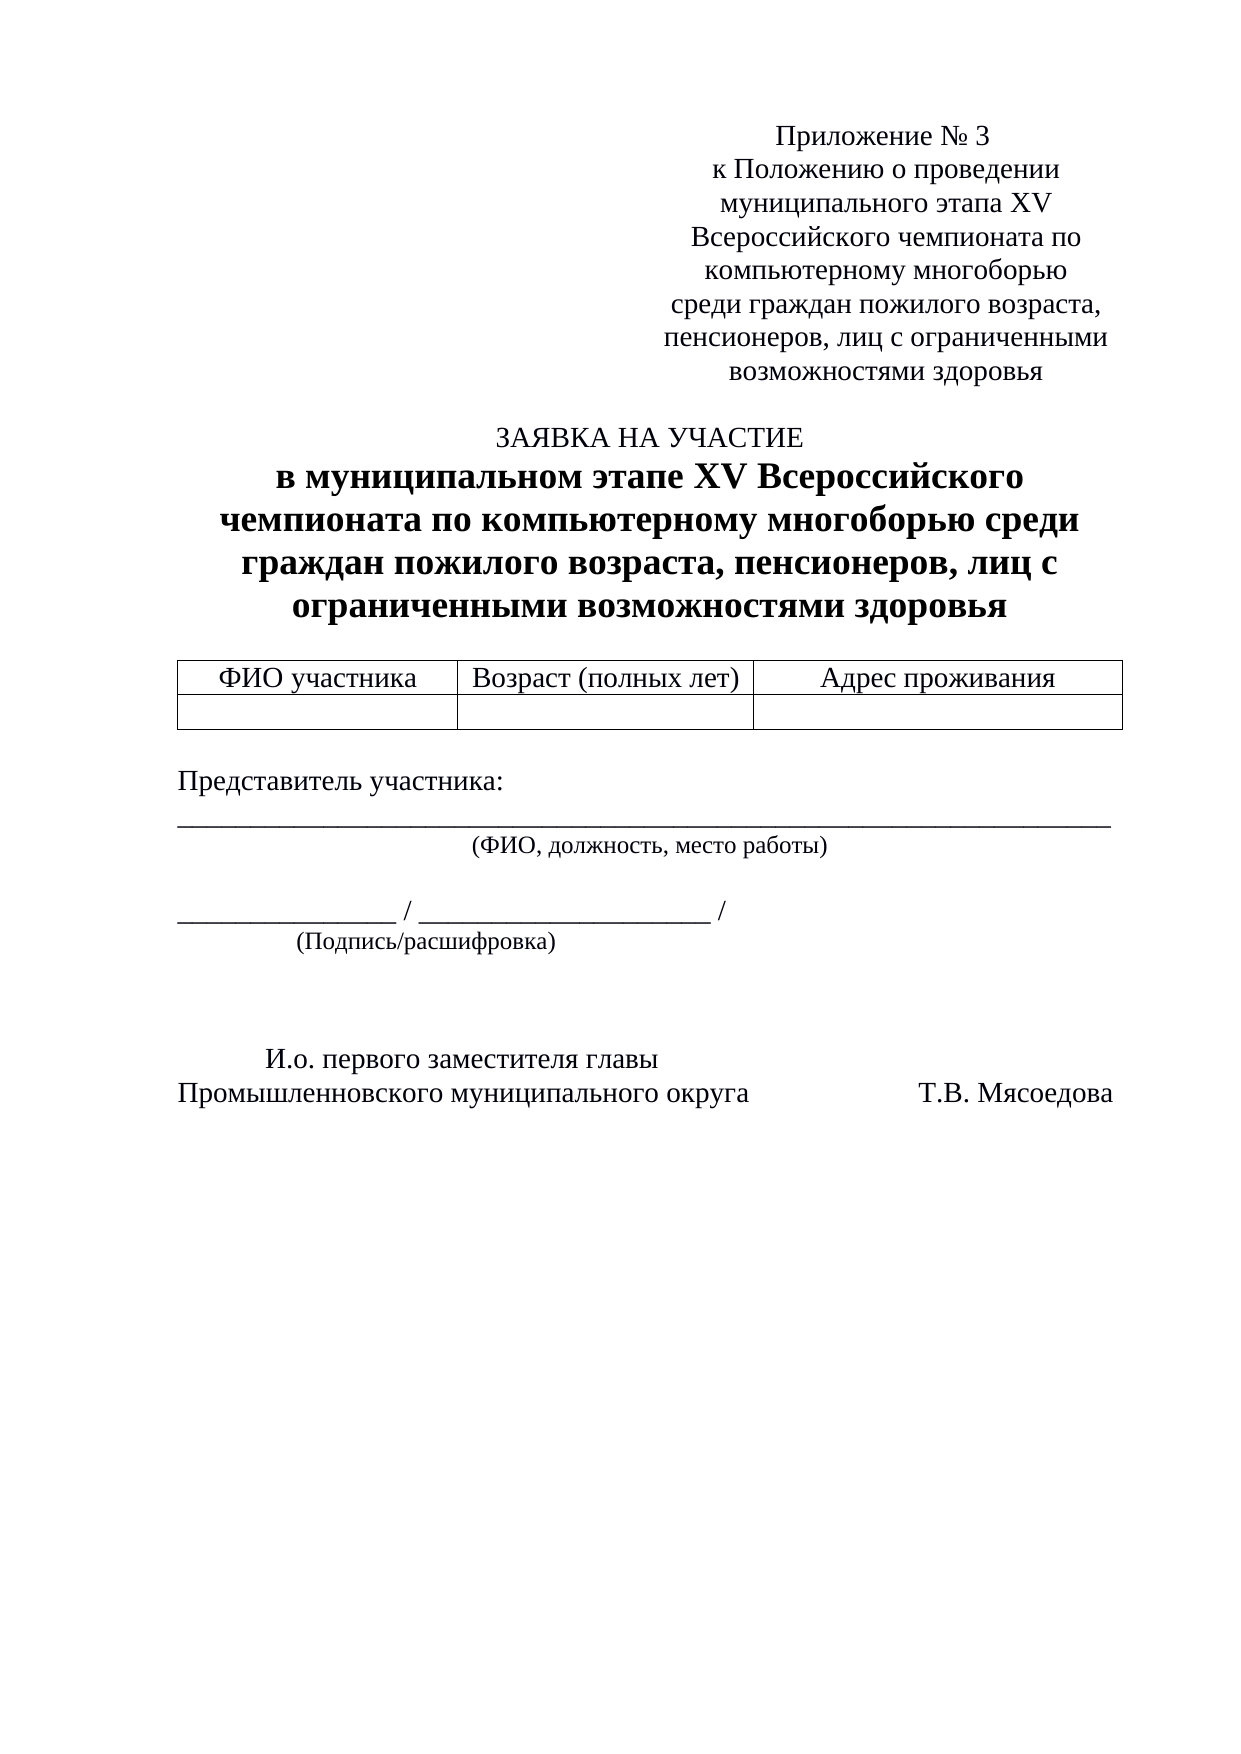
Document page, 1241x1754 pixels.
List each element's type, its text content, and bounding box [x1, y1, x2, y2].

table_cell [458, 695, 753, 729]
text (Подпись/расшифровка) [177, 926, 1122, 955]
text ЗАЯВКА НА УЧАСТИЕ [177, 420, 1122, 453]
text (ФИО, должность, место работы) [177, 830, 1122, 859]
table_cell Промышленновского муниципального округа Т.В. Мясоедова [166, 1075, 1181, 1108]
text ________________________________________________________________ [177, 797, 1122, 830]
table_cell [178, 695, 457, 729]
text Приложение № 3 [627, 118, 1122, 152]
table_header Возраст (полных лет) [458, 661, 753, 694]
subtitle в муниципальном этапе XV Всероссийского чемпионата по компьютерному многоборью среди граждан пожилого возраста, пенсионеров, лиц с ограниченными возможностями здоровья [177, 453, 1122, 626]
table_header И.о. первого заместителя главы [166, 1041, 1181, 1075]
table_header ФИО участника [178, 661, 457, 694]
text к Положению о проведении муниципального этапа ХV Всероссийского чемпионата по компьютерному многоборью [650, 152, 1122, 286]
table_header Адрес проживания [754, 661, 1122, 694]
table_cell [754, 695, 1122, 729]
text среди граждан пожилого возраста, пенсионеров, лиц с ограниченными возможностями здоровья [650, 286, 1122, 386]
text _______________ / ____________________ / [177, 893, 1122, 926]
text Представитель участника: [177, 763, 1122, 797]
